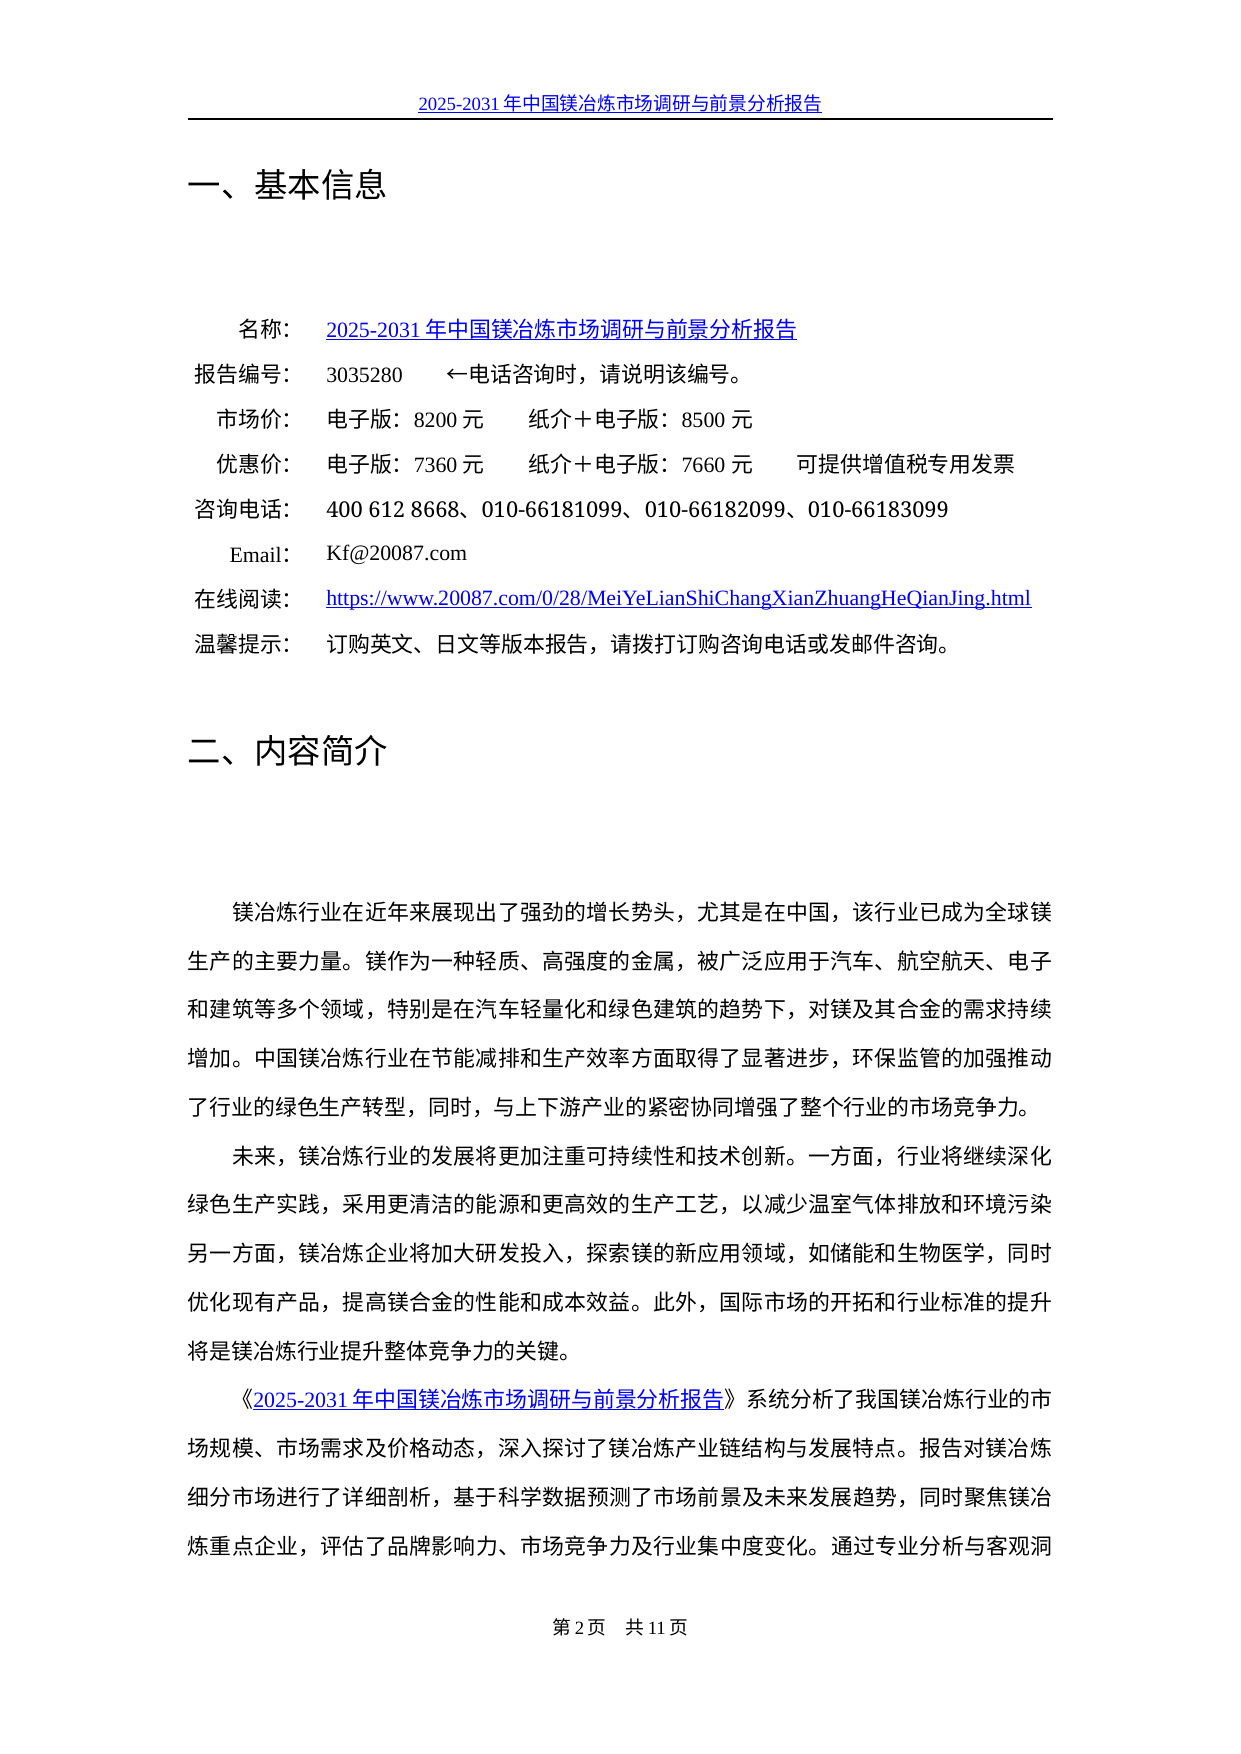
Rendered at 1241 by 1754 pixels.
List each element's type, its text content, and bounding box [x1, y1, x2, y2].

table_cell 电子版：8200 元 纸介＋电子版：8500 元 [315, 402, 1073, 447]
table_cell Email： [167, 537, 315, 582]
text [187, 894, 1053, 1561]
table_cell 订购英文、日文等版本报告，请拨打订购咨询电话或发邮件咨询。 [315, 627, 1073, 672]
table_cell Kf@20087.com [315, 537, 1073, 582]
table_cell 电子版：7360 元 纸介＋电子版：7660 元 可提供增值税专用发票 [315, 447, 1073, 492]
title 二、内容简介 [187, 717, 1053, 782]
table_cell [315, 582, 1073, 627]
table_cell 在线阅读： [167, 582, 315, 627]
table_cell 市场价： [167, 402, 315, 447]
table_header 2025-2031年中国镁冶炼市场调研与前景分析报告 [315, 312, 1073, 357]
table_header 名称： [167, 312, 315, 357]
table_cell 3035280 ←电话咨询时，请说明该编号。 [315, 357, 1073, 402]
table_cell 400 612 8668、010-66181099、010-66182099、010-66183099 [315, 492, 1073, 537]
table_cell 优惠价： [167, 447, 315, 492]
table_cell 温馨提示： [167, 627, 315, 672]
table_cell 报告编号： [167, 357, 315, 402]
title 一、基本信息 [187, 150, 1053, 215]
table_cell 咨询电话： [167, 492, 315, 537]
